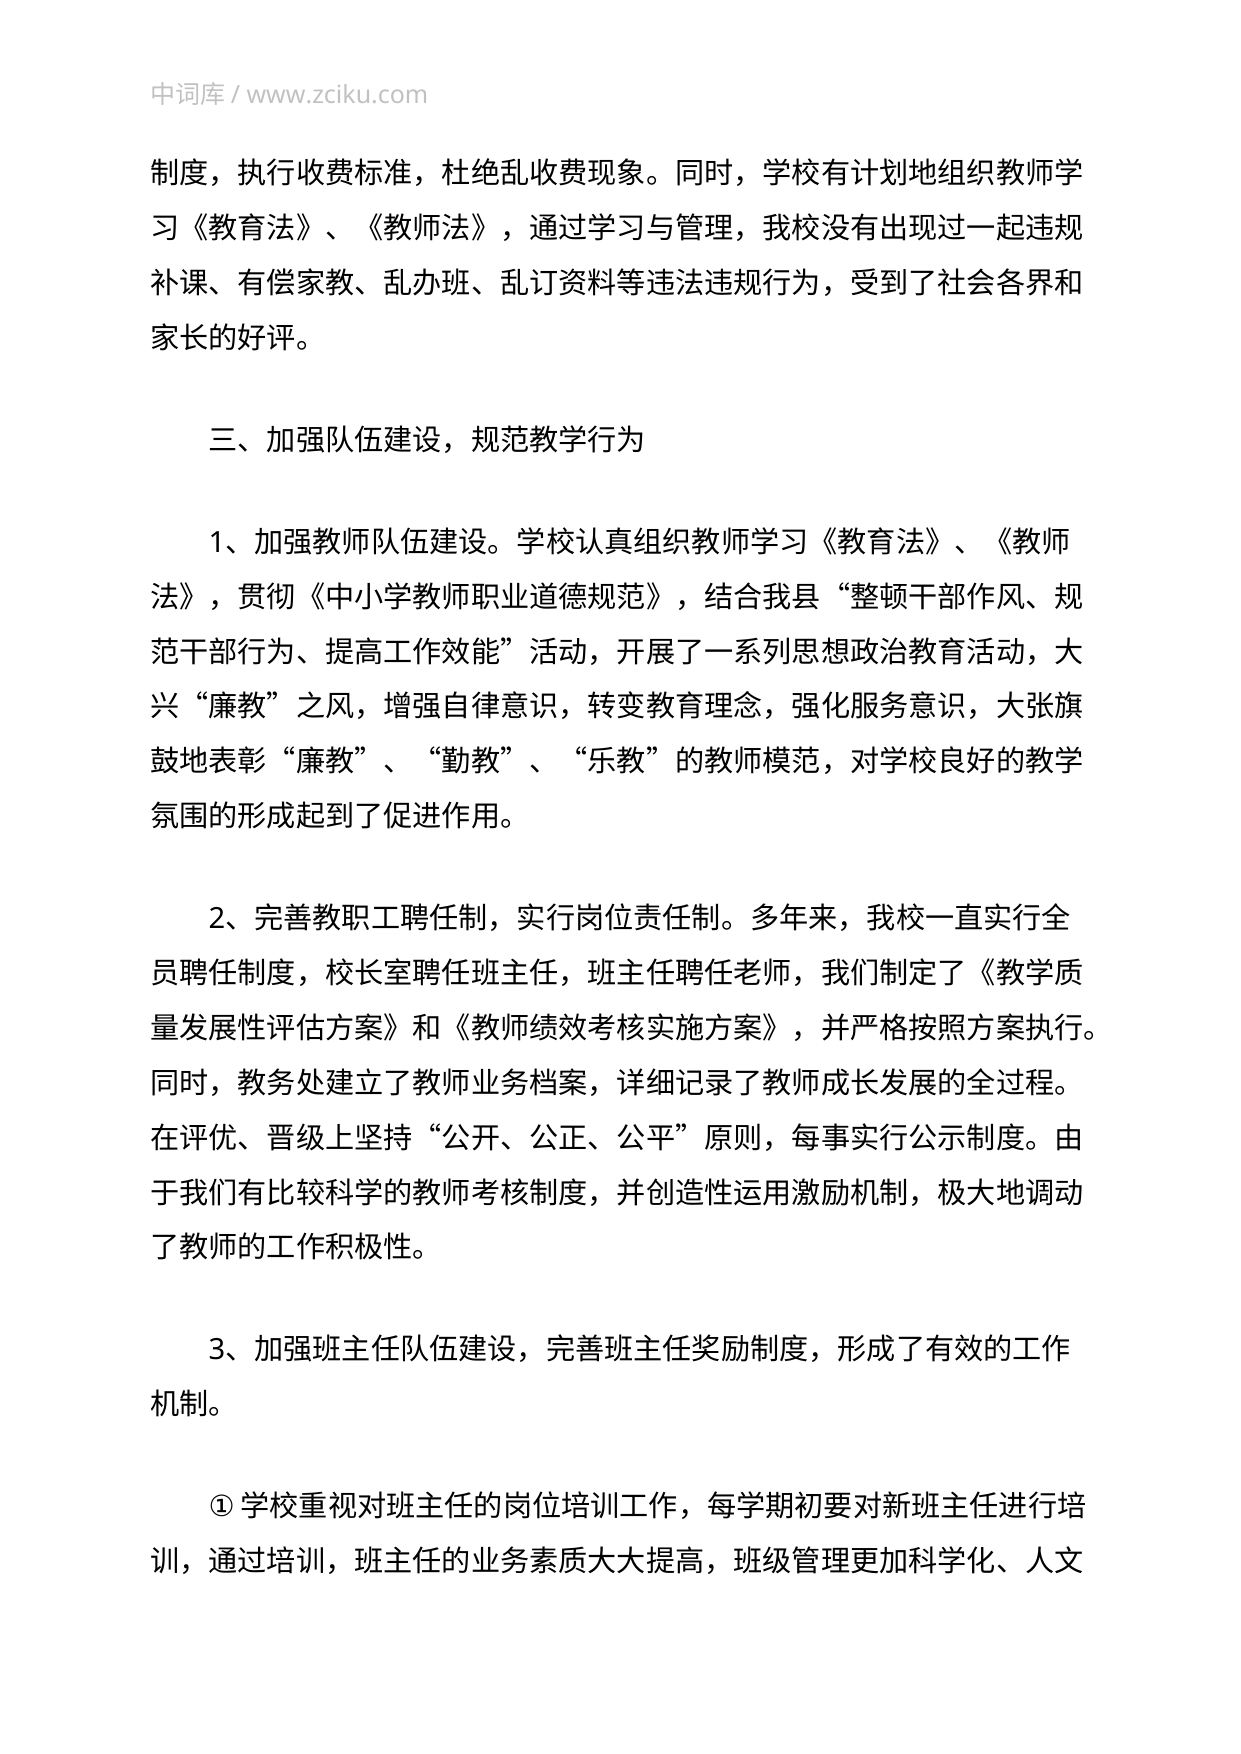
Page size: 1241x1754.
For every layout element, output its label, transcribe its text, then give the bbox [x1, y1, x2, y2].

text 1、加强教师队伍建设。学校认真组织教师学习《教育法》、《教师法》，贯彻《中小学教师职业道德规范》，结合我县“整顿干部作风、规范干部行为、提高工作效能”活动，开展了一系列思想政治教育活动，大兴“廉教”之风，增强自律意识，转变教育理念，强化服务意识，大张旗鼓地表彰“廉教”、“勤教”、“乐教”的教师模范，对学校良好的教学氛围的形成起到了促进作用。 [150, 518, 1090, 835]
text 三、加强队伍建设，规范教学行为 [150, 416, 1090, 459]
text 2、完善教职工聘任制，实行岗位责任制。多年来，我校一直实行全员聘任制度，校长室聘任班主任，班主任聘任老师，我们制定了《教学质量发展性评估方案》和《教师绩效考核实施方案》，并严格按照方案执行。同时，教务处建立了教师业务档案，详细记录了教师成长发展的全过程。在评优、晋级上坚持“公开、公正、公平”原则，每事实行公示制度。由于我们有比较科学的教师考核制度，并创造性运用激励机制，极大地调动了教师的工作积极性。 [150, 894, 1090, 1266]
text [150, 1483, 1090, 1580]
text 3、加强班主任队伍建设，完善班主任奖励制度，形成了有效的工作机制。 [150, 1326, 1090, 1423]
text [150, 150, 1090, 357]
